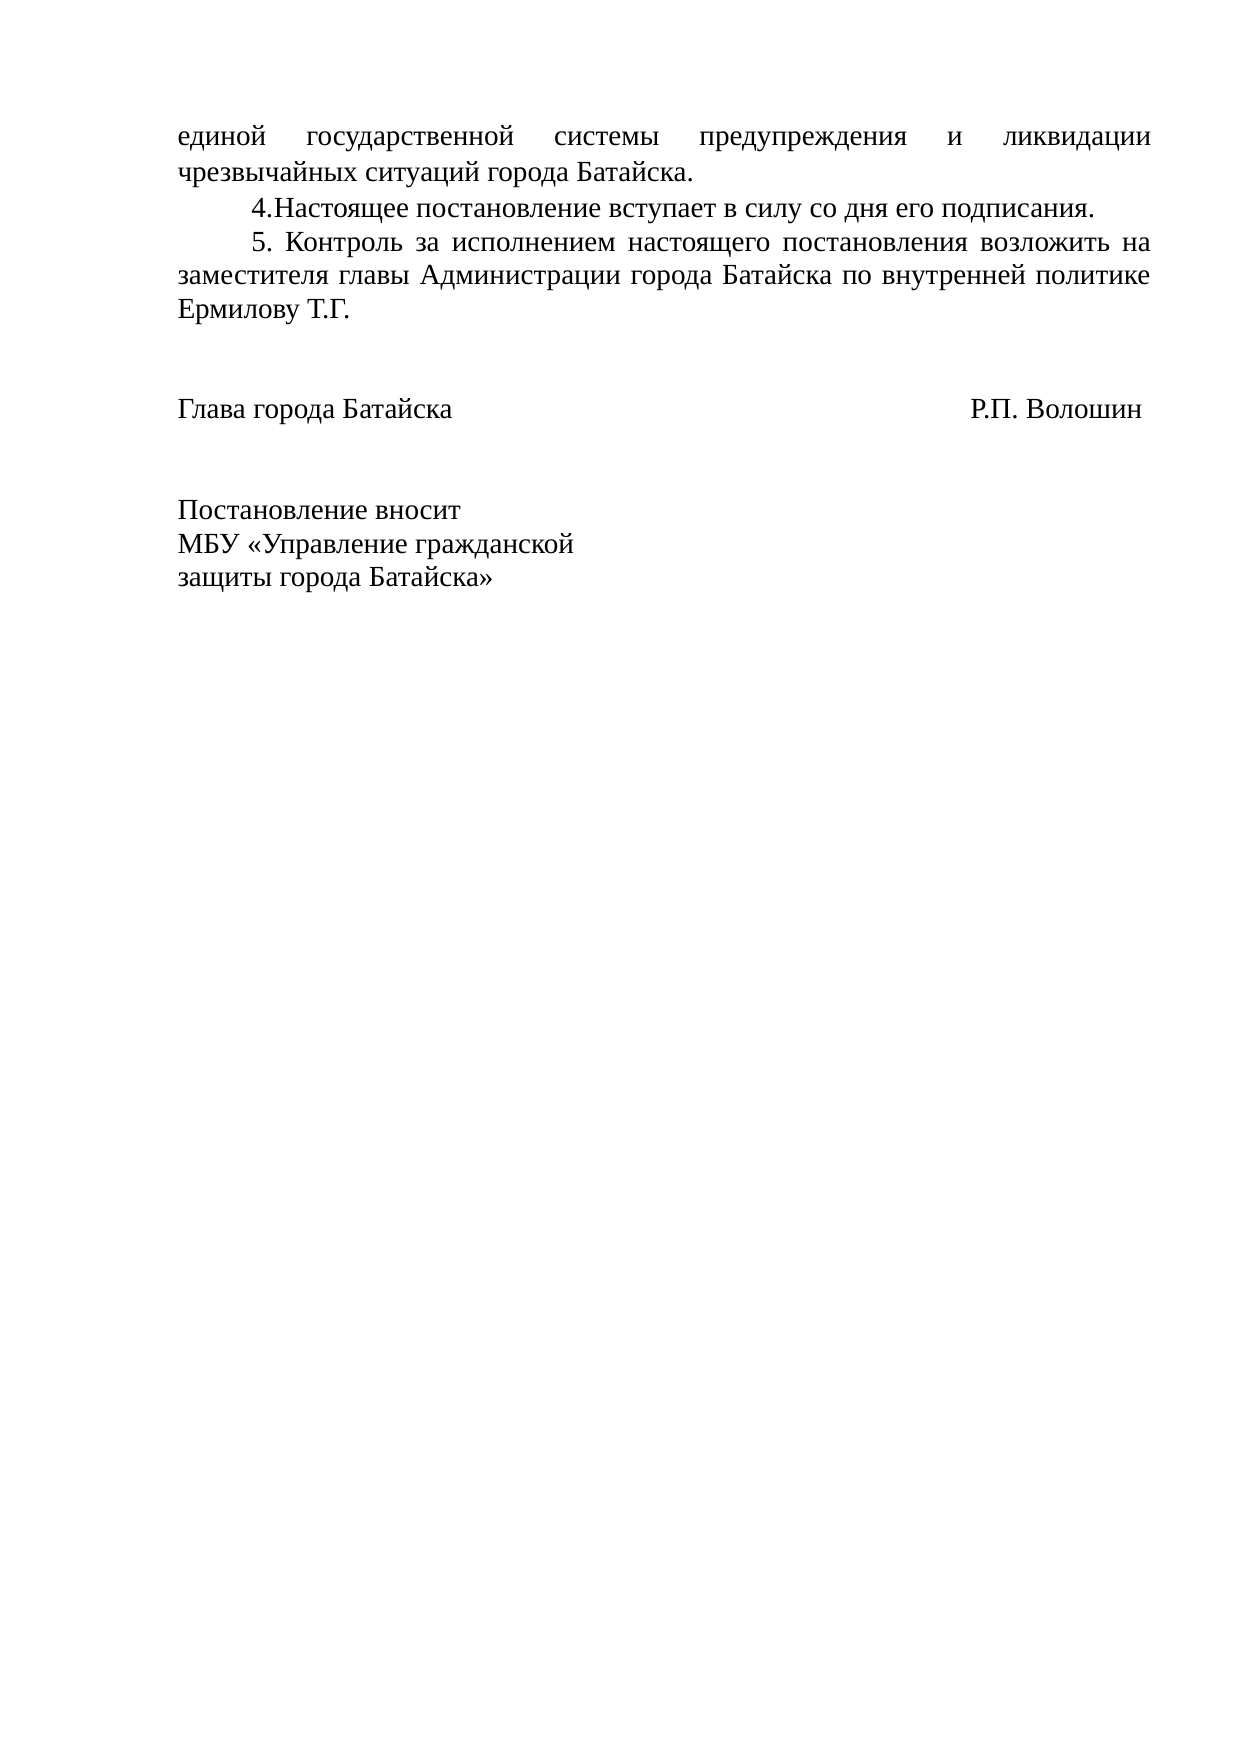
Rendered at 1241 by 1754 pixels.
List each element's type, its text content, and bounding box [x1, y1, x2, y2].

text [177, 118, 1152, 188]
list Настоящее постановление вступает в силу со дня его подписания. [251, 190, 1152, 224]
text МБУ «Управление гражданской [177, 526, 1152, 559]
text Глава города Батайска Р.П. Волошин [177, 392, 1152, 425]
text 5. Контроль за исполнением настоящего постановления возложить на заместителя главы Администрации города Батайска по внутренней политике Ермилову Т.Г. [177, 224, 1152, 324]
text Постановление вносит [177, 492, 1181, 526]
text защиты города Батайска» [177, 559, 1152, 593]
